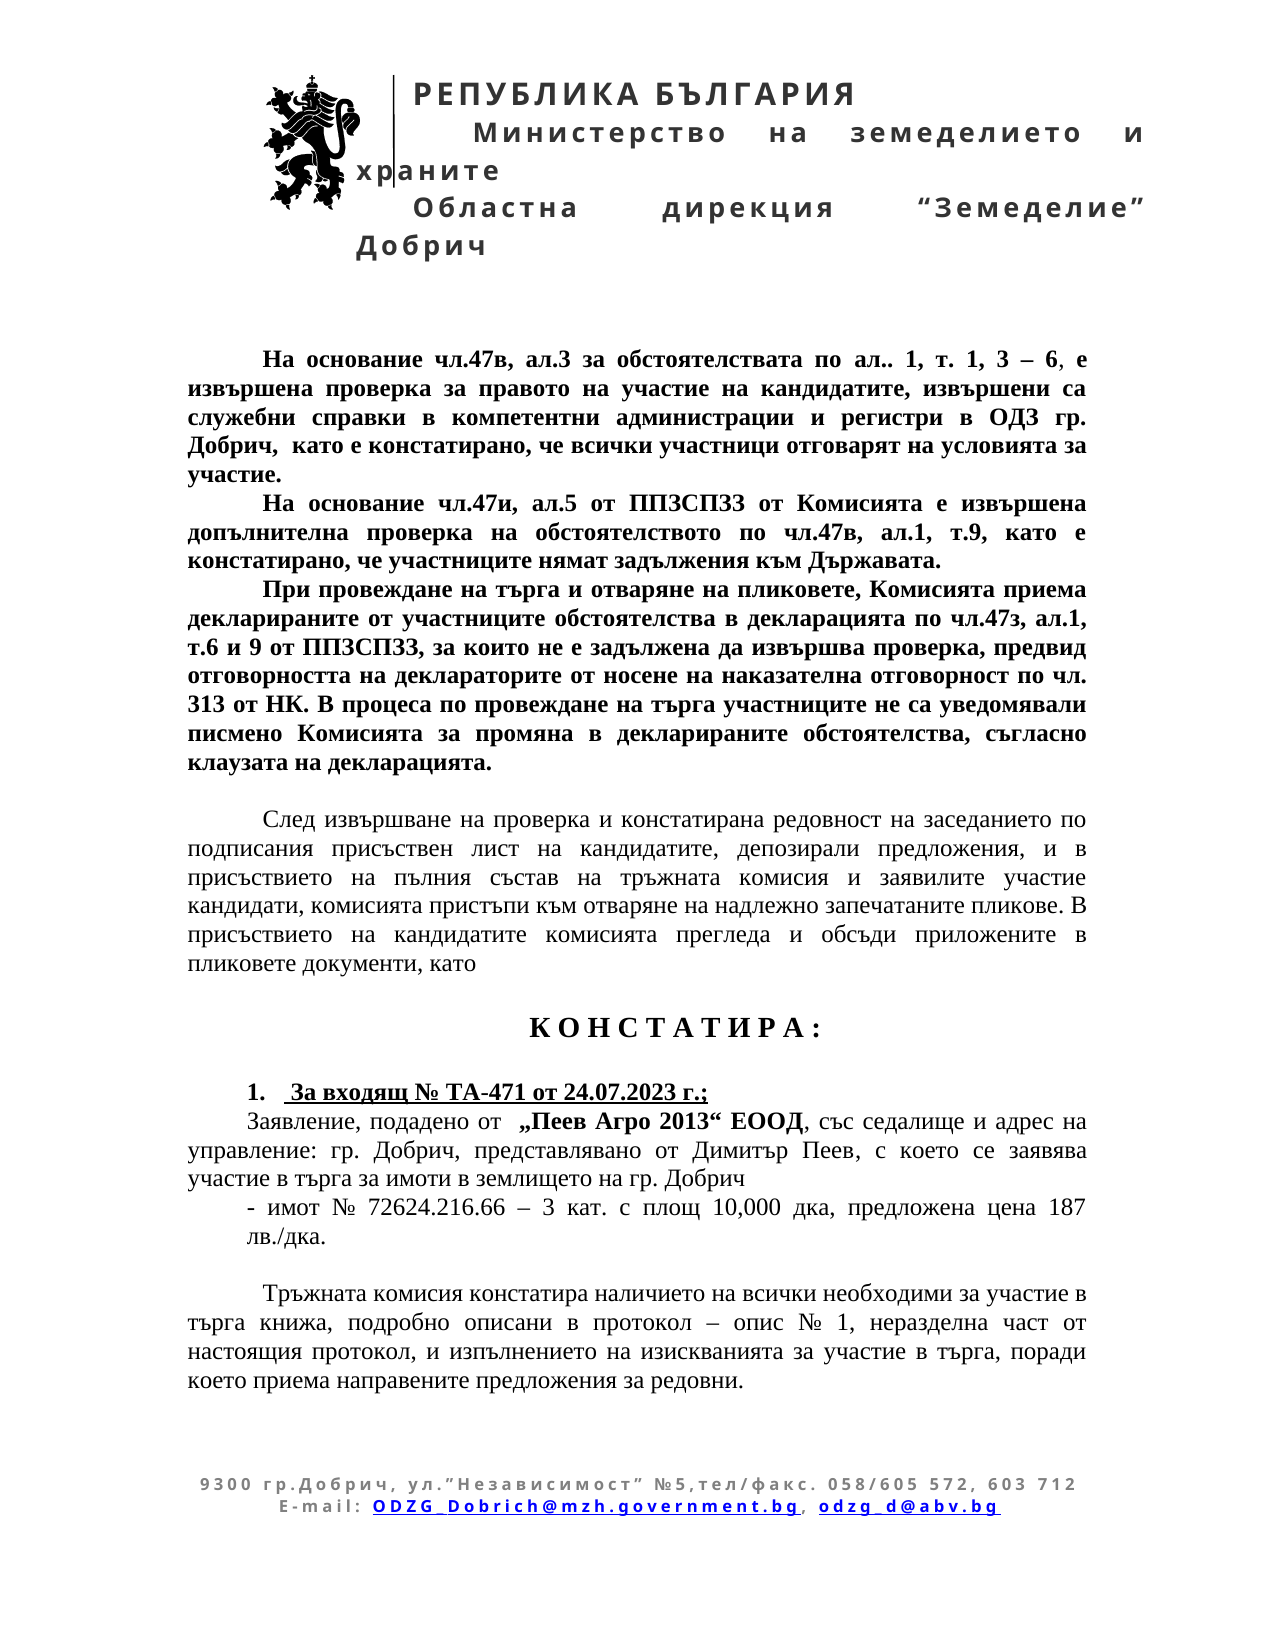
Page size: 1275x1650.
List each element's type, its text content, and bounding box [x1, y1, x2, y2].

text К О Н С Т А Т И Р А : [187, 1010, 1087, 1044]
text След извършване на проверка и констатирана редовност на заседанието по подписания присъствен лист на кандидатите, депозирали предложения, и в присъствието на пълния състав на тръжната комисия и заявилите участие кандидати, комисията пристъпи към отваряне на надлежно запечатаните пликове. В присъствието на кандидатите комисията прегледа и обсъди приложените в пликовете документи, като [187, 804, 1087, 977]
text При провеждане на търга и отваряне на пликовете, Комисията приема декларираните от участниците обстоятелства в декларацията по чл.47з, ал.1, т.6 и 9 от ППЗСПЗЗ, за които не е задължена да извършва проверка, предвид отговорността на деклараторите от носене на наказателна отговорност по чл. 313 от НК. В процеса по провеждане на търга участниците не са уведомявали писмено Комисията за промяна в декларираните обстоятелства, съгласно клаузата на декларацията. [187, 574, 1087, 775]
text На основание чл.47в, ал.3 за обстоятелствата по ал.. 1, т. 1, 3 – 6, е извършена проверка за правото на участие на кандидатите, извършени са служебни справки в компетентни администрации и регистри в ОДЗ гр. Добрич, като е констатирано, че всички участници отговарят на условията за участие. [187, 344, 1087, 488]
text Заявление, подадено от „Пеев Агро 2013“ ЕООД, със седалище и адрес на управление: гр. Добрич, представлявано от Димитър Пеев, с което се заявява участие в търга за имоти в землището на гр. Добрич [187, 1106, 1087, 1192]
text - имот № 72624.216.66 – 3 кат. с площ 10,000 дка, предложена цена 187 лв./дка. [247, 1192, 1087, 1250]
text На основание чл.47и, ал.5 от ППЗСПЗЗ от Комисията е извършена допълнителна проверка на обстоятелството по чл.47в, ал.1, т.9, като е констатирано, че участниците нямат задължения към Държавата. [187, 488, 1087, 574]
list За входящ № ТА-471 от 24.07.2023 г.; [247, 1077, 1087, 1106]
text Тръжната комисия констатира наличието на всички необходими за участие в търга книжа, подробно описани в протокол – опис № 1, неразделна част от настоящия протокол, и изпълнението на изискванията за участие в търга, поради което приема направените предложения за редовни. [187, 1278, 1087, 1393]
